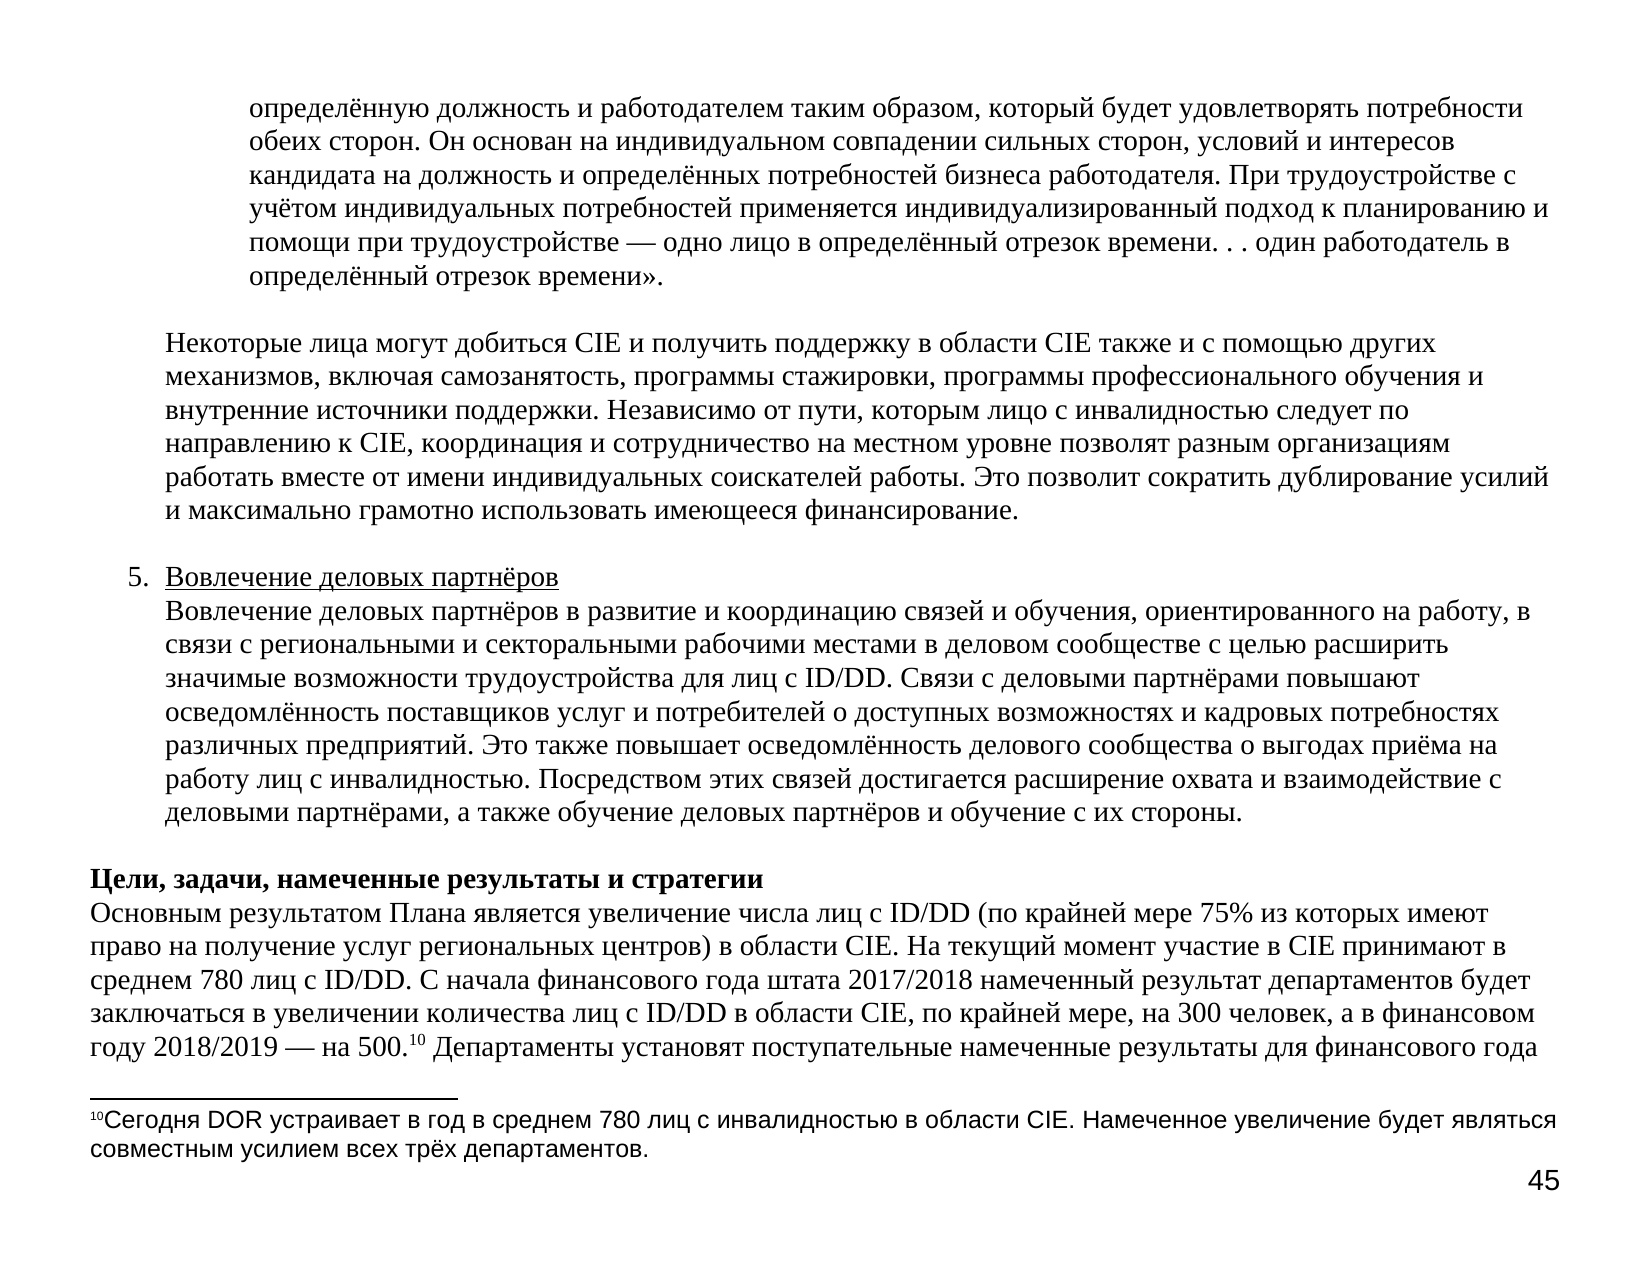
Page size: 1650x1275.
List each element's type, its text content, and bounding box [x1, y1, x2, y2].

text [90, 895, 1560, 1063]
text Цели, задачи, намеченные результаты и стратегии [90, 861, 1560, 895]
list Некоторые лица могут добиться CIE и получить поддержку в области CIE также и с помощью других механизмов, включая самозанятость, программы стажировки, программы профессионального обучения и внутренние источники поддержки. Независимо от пути, которым лицо с инвалидностью следует по направлению к CIE, координация и сотрудничество на местном уровне позволят разным организациям работать вместе от имени индивидуальных соискателей работы. Это позволит сократить дублирование усилий и максимально грамотно использовать имеющееся финансирование. [165, 325, 1560, 526]
list Вовлечение деловых партнёров в развитие и координацию связей и обучения, ориентированного на работу, в связи с региональными и секторальными рабочими местами в деловом сообществе с целью расширить значимые возможности трудоустройства для лиц с ID/DD. Связи с деловыми партнёрами повышают осведомлённость поставщиков услуг и потребителей о доступных возможностях и кадровых потребностях различных предприятий. Это также повышает осведомлённость делового сообщества о выгодах приёма на работу лиц с инвалидностью. Посредством этих связей достигается расширение охвата и взаимодействие с деловыми партнёрами, а также обучение деловых партнёров и обучение с их стороны. [165, 593, 1560, 828]
list Вовлечение деловых партнёров [127, 559, 1560, 593]
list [211, 90, 1560, 291]
